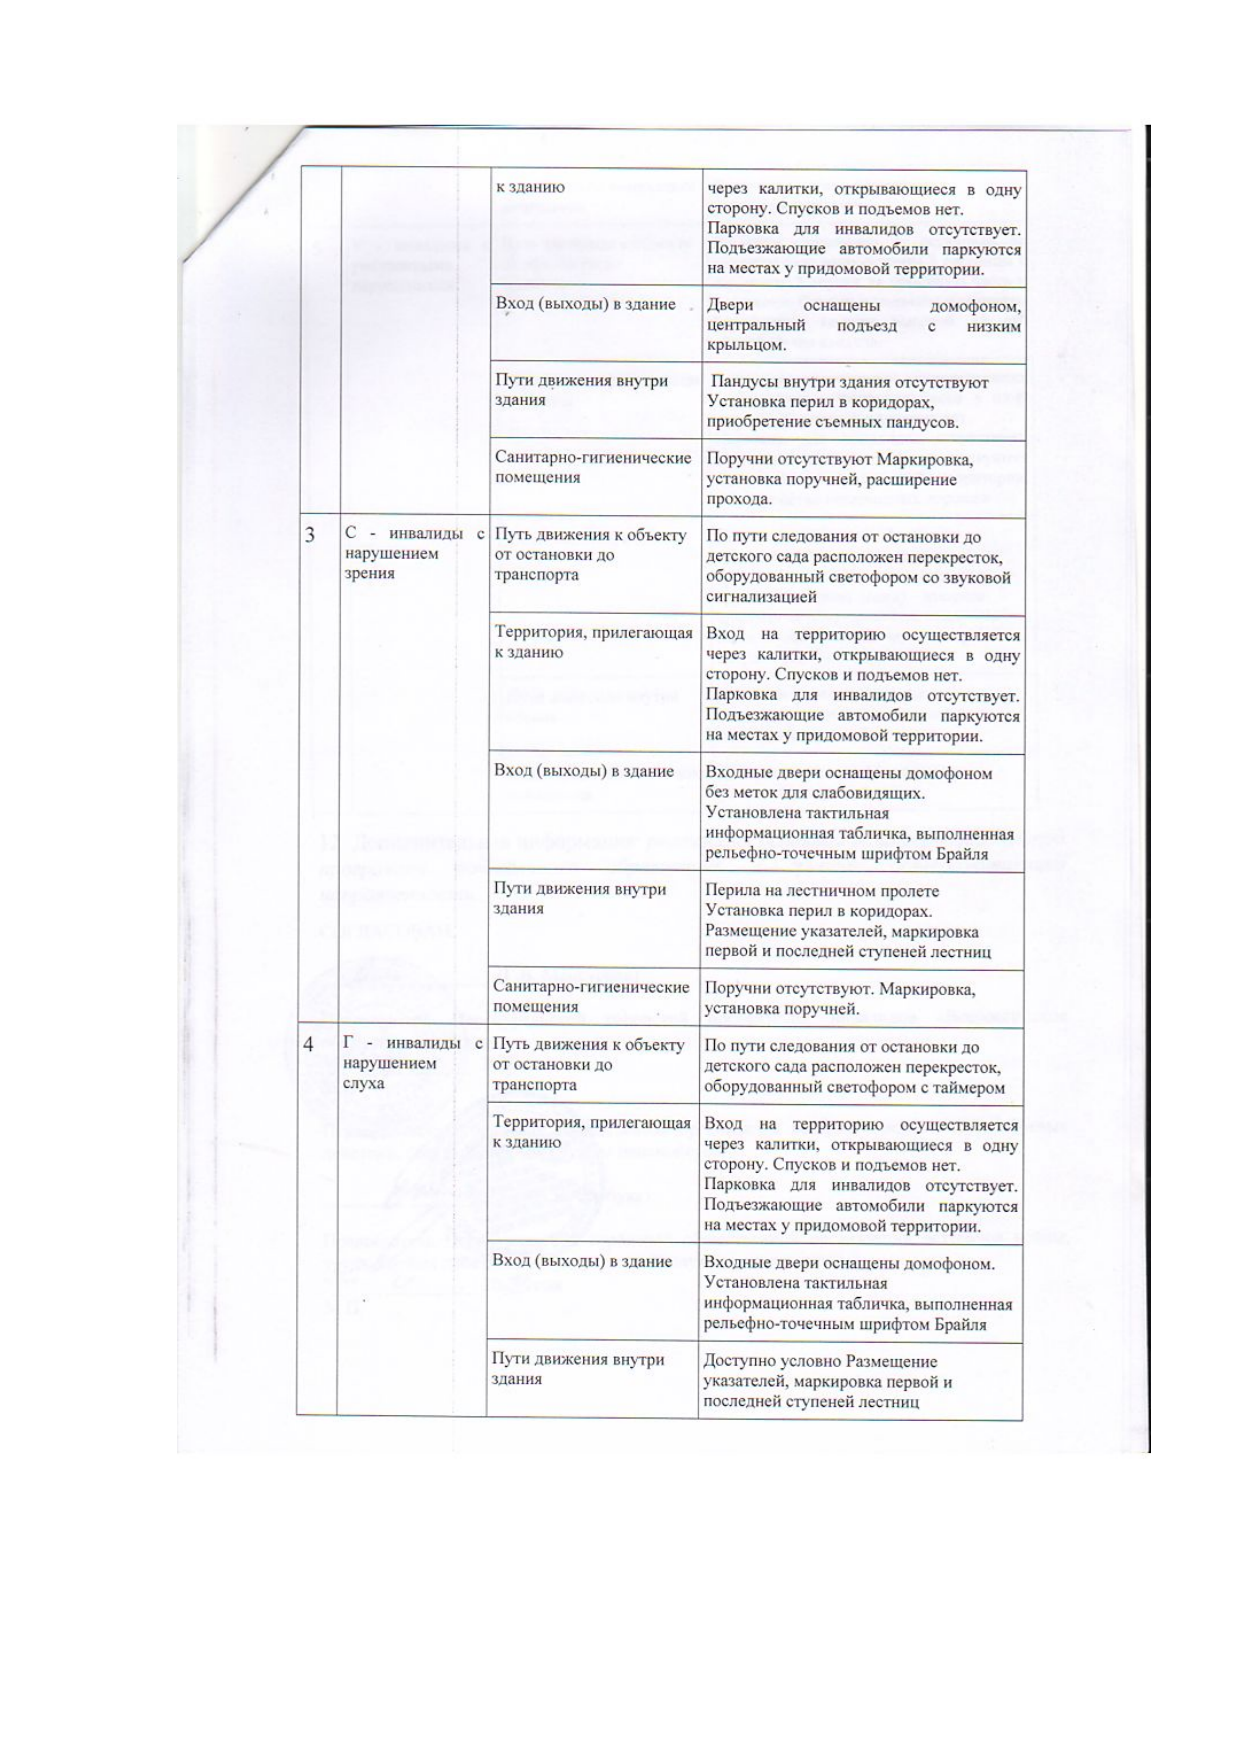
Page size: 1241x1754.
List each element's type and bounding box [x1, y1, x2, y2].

picture [177, 118, 1151, 1460]
